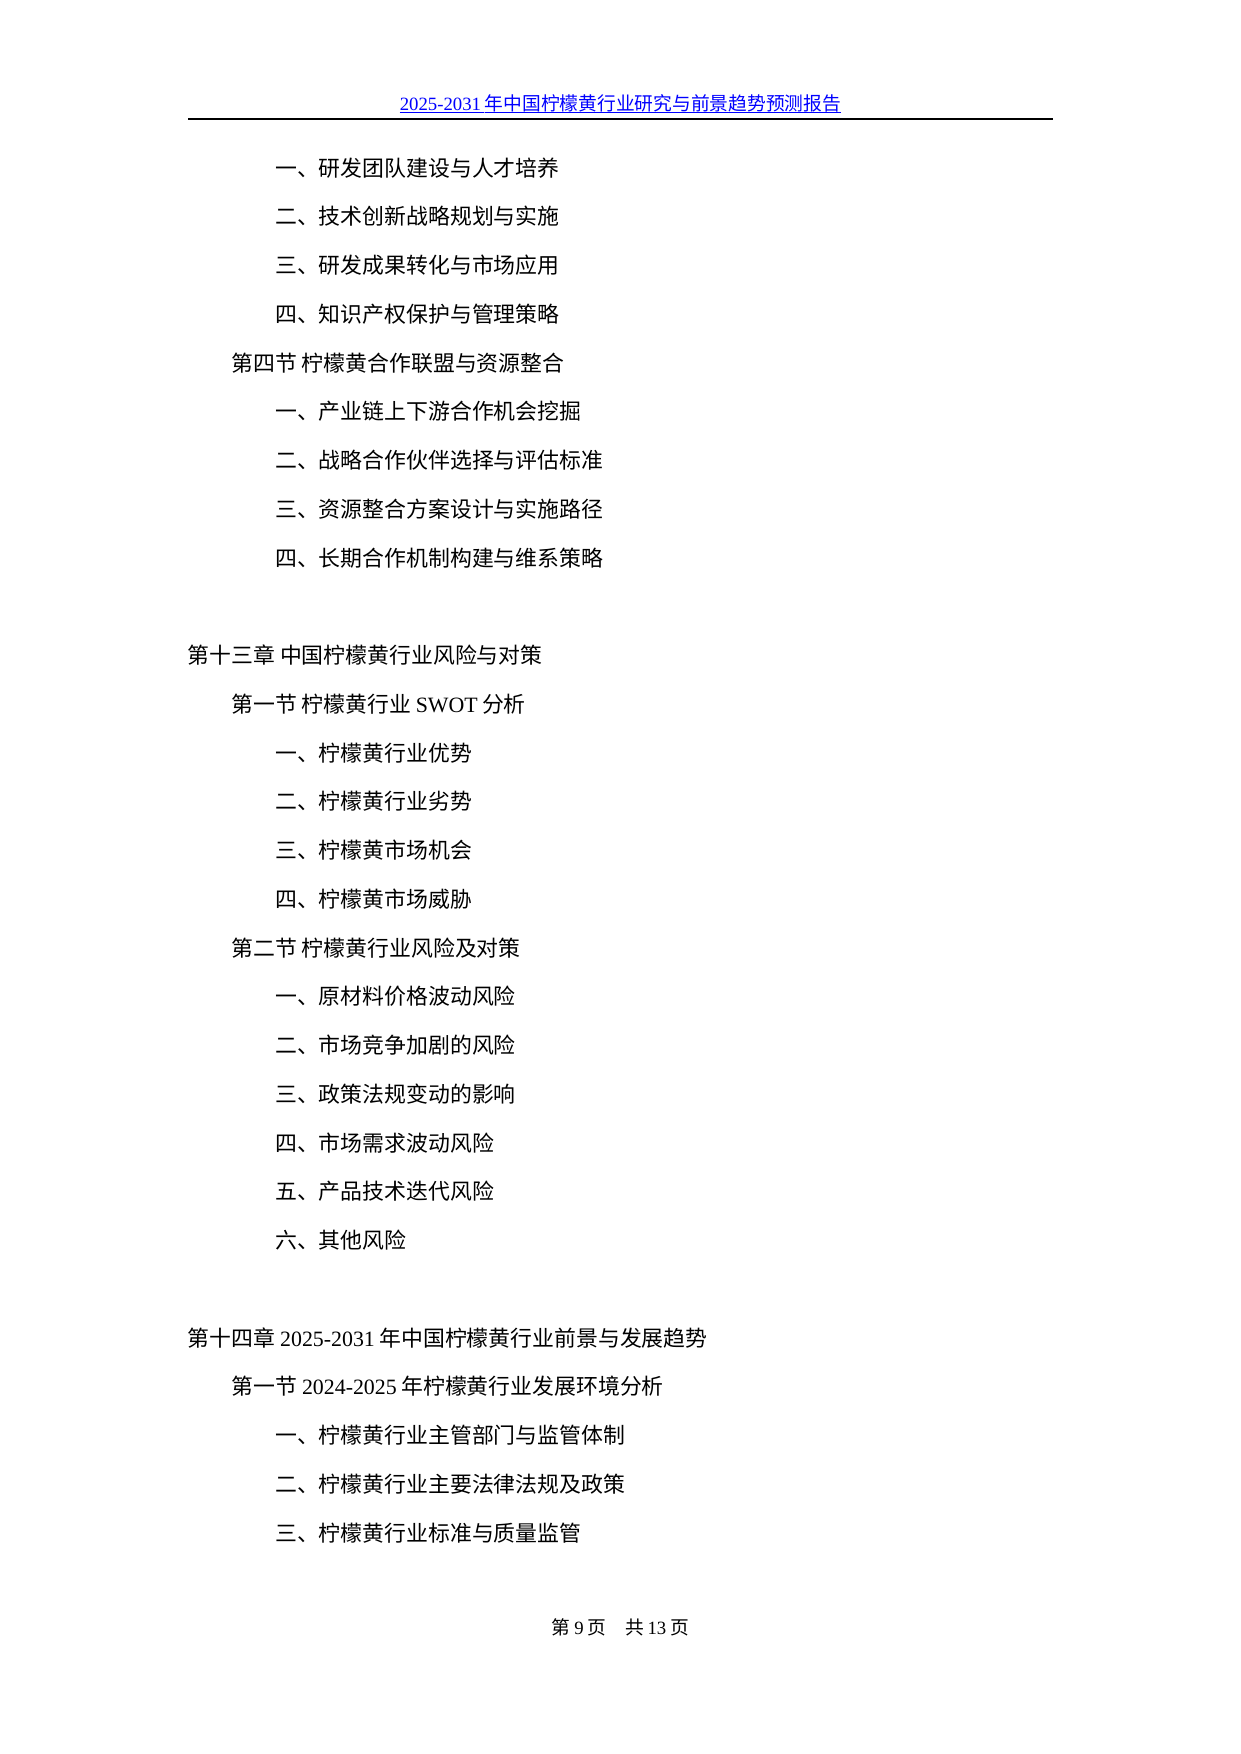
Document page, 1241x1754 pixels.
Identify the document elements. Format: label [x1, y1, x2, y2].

text [187, 150, 1053, 1548]
